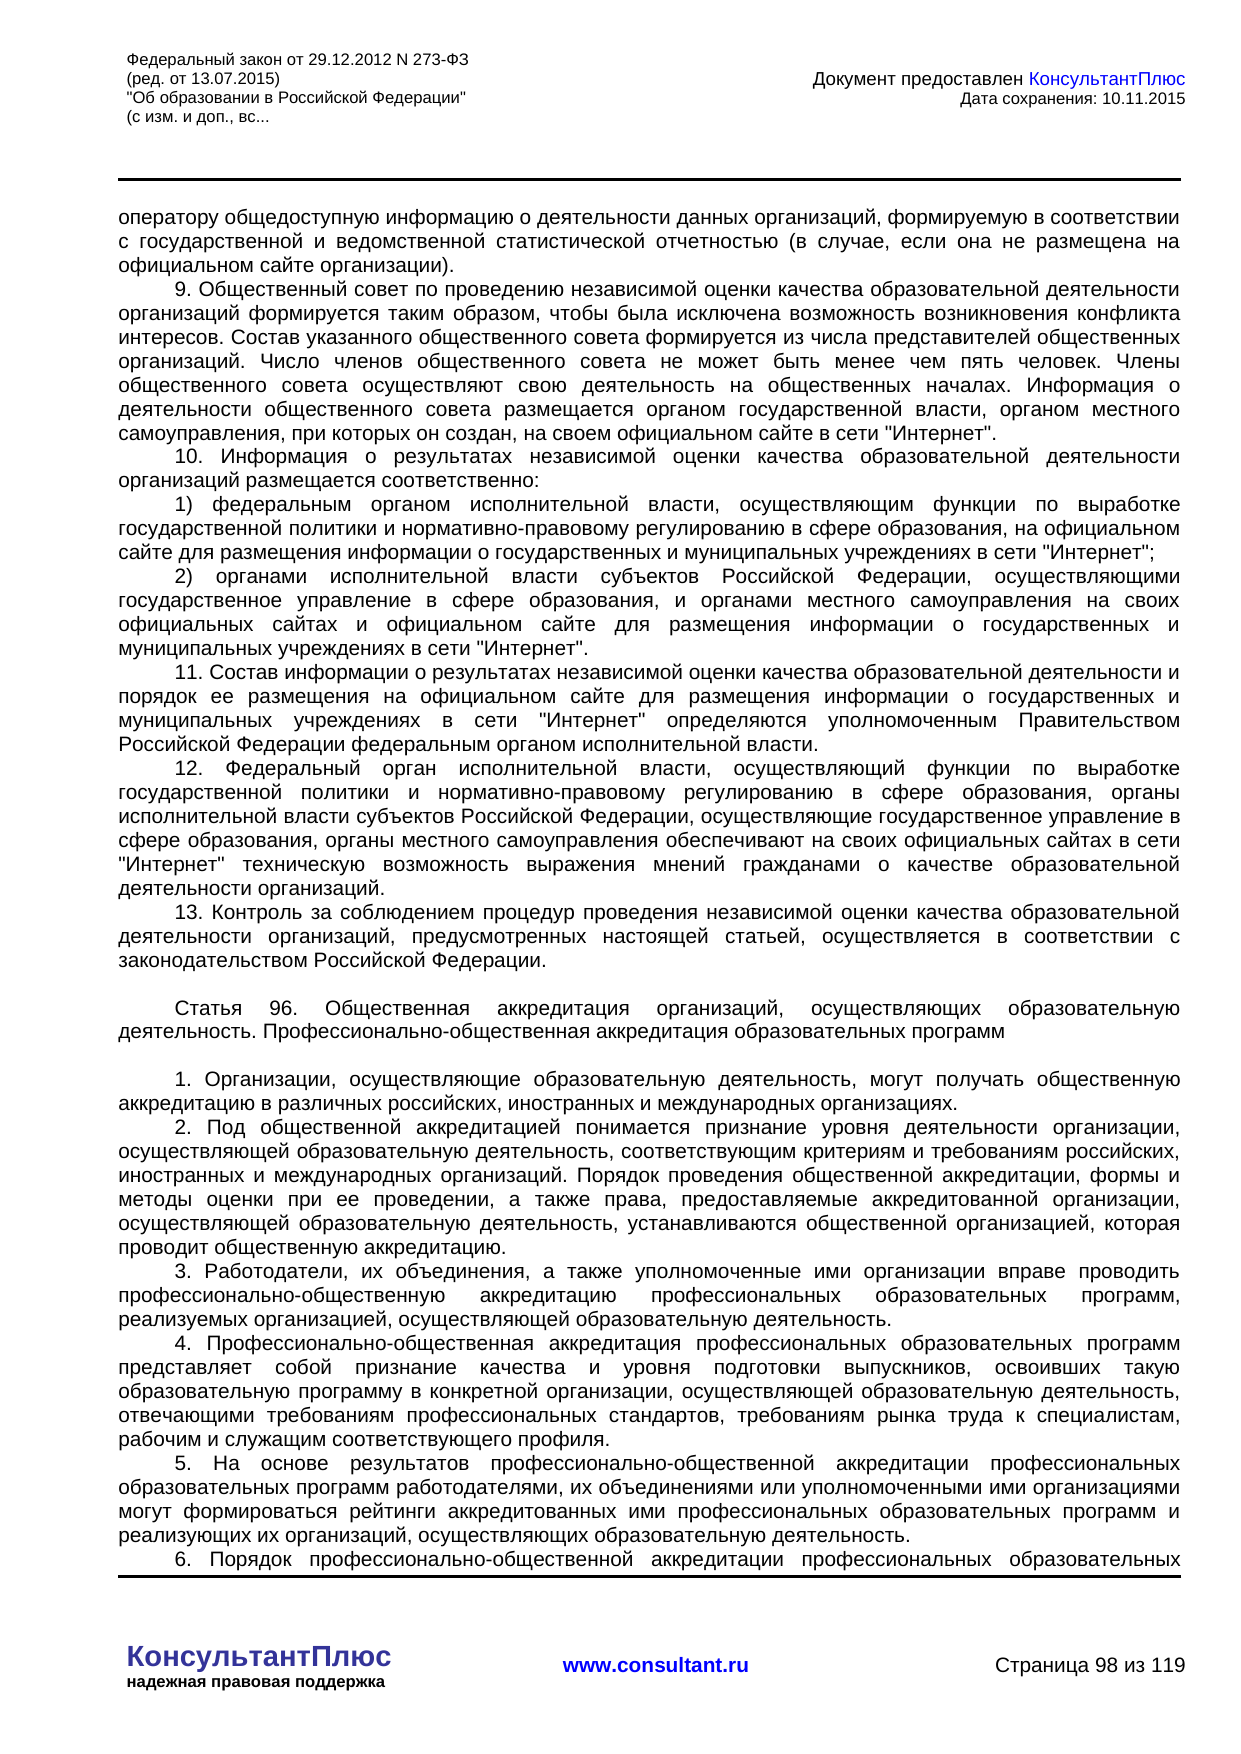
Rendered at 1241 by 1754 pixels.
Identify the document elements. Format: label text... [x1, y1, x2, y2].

text 12. Федеральный орган исполнительной власти, осуществляющий функции по выработке государственной политики и нормативно-правовому регулированию в сфере образования, органы исполнительной власти субъектов Российской Федерации, осуществляющие государственное управление в сфере образования, органы местного самоуправления обеспечивают на своих официальных сайтах в сети "Интернет" техническую возможность выражения мнений гражданами о качестве образовательной деятельности организаций. [118, 756, 1181, 899]
text 3. Работодатели, их объединения, а также уполномоченные ими организации вправе проводить профессионально-общественную аккредитацию профессиональных образовательных программ, реализуемых организацией, осуществляющей образовательную деятельность. [118, 1259, 1181, 1331]
text 2) органами исполнительной власти субъектов Российской Федерации, осуществляющими государственное управление в сфере образования, и органами местного самоуправления на своих официальных сайтах и официальном сайте для размещения информации о государственных и муниципальных учреждениях в сети "Интернет". [118, 564, 1181, 660]
text Статья 96. Общественная аккредитация организаций, осуществляющих образовательную деятельность. Профессионально-общественная аккредитация образовательных программ [118, 995, 1181, 1043]
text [118, 205, 1181, 277]
text 2. Под общественной аккредитацией понимается признание уровня деятельности организации, осуществляющей образовательную деятельность, соответствующим критериям и требованиям российских, иностранных и международных организаций. Порядок проведения общественной аккредитации, формы и методы оценки при ее проведении, а также права, предоставляемые аккредитованной организации, осуществляющей образовательную деятельность, устанавливаются общественной организацией, которая проводит общественную аккредитацию. [118, 1115, 1181, 1259]
text 10. Информация о результатах независимой оценки качества образовательной деятельности организаций размещается соответственно: [118, 444, 1181, 492]
text 1. Организации, осуществляющие образовательную деятельность, могут получать общественную аккредитацию в различных российских, иностранных и международных организациях. [118, 1067, 1181, 1115]
text 4. Профессионально-общественная аккредитация профессиональных образовательных программ представляет собой признание качества и уровня подготовки выпускников, освоивших такую образовательную программу в конкретной организации, осуществляющей образовательную деятельность, отвечающими требованиям профессиональных стандартов, требованиям рынка труда к специалистам, рабочим и служащим соответствующего профиля. [118, 1331, 1181, 1451]
text 11. Состав информации о результатах независимой оценки качества образовательной деятельности и порядок ее размещения на официальном сайте для размещения информации о государственных и муниципальных учреждениях в сети "Интернет" определяются уполномоченным Правительством Российской Федерации федеральным органом исполнительной власти. [118, 660, 1181, 756]
text 1) федеральным органом исполнительной власти, осуществляющим функции по выработке государственной политики и нормативно-правовому регулированию в сфере образования, на официальном сайте для размещения информации о государственных и муниципальных учреждениях в сети "Интернет"; [118, 492, 1181, 564]
text 13. Контроль за соблюдением процедур проведения независимой оценки качества образовательной деятельности организаций, предусмотренных настоящей статьей, осуществляется в соответствии с законодательством Российской Федерации. [118, 899, 1181, 971]
text 5. На основе результатов профессионально-общественной аккредитации профессиональных образовательных программ работодателями, их объединениями или уполномоченными ими организациями могут формироваться рейтинги аккредитованных ими профессиональных образовательных программ и реализующих их организаций, осуществляющих образовательную деятельность. [118, 1451, 1181, 1546]
text 9. Общественный совет по проведению независимой оценки качества образовательной деятельности организаций формируется таким образом, чтобы была исключена возможность возникновения конфликта интересов. Состав указанного общественного совета формируется из числа представителей общественных организаций. Число членов общественного совета не может быть менее чем пять человек. Члены общественного совета осуществляют свою деятельность на общественных началах. Информация о деятельности общественного совета размещается органом государственной власти, органом местного самоуправления, при которых он создан, на своем официальном сайте в сети "Интернет". [118, 277, 1181, 444]
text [118, 1546, 1181, 1570]
